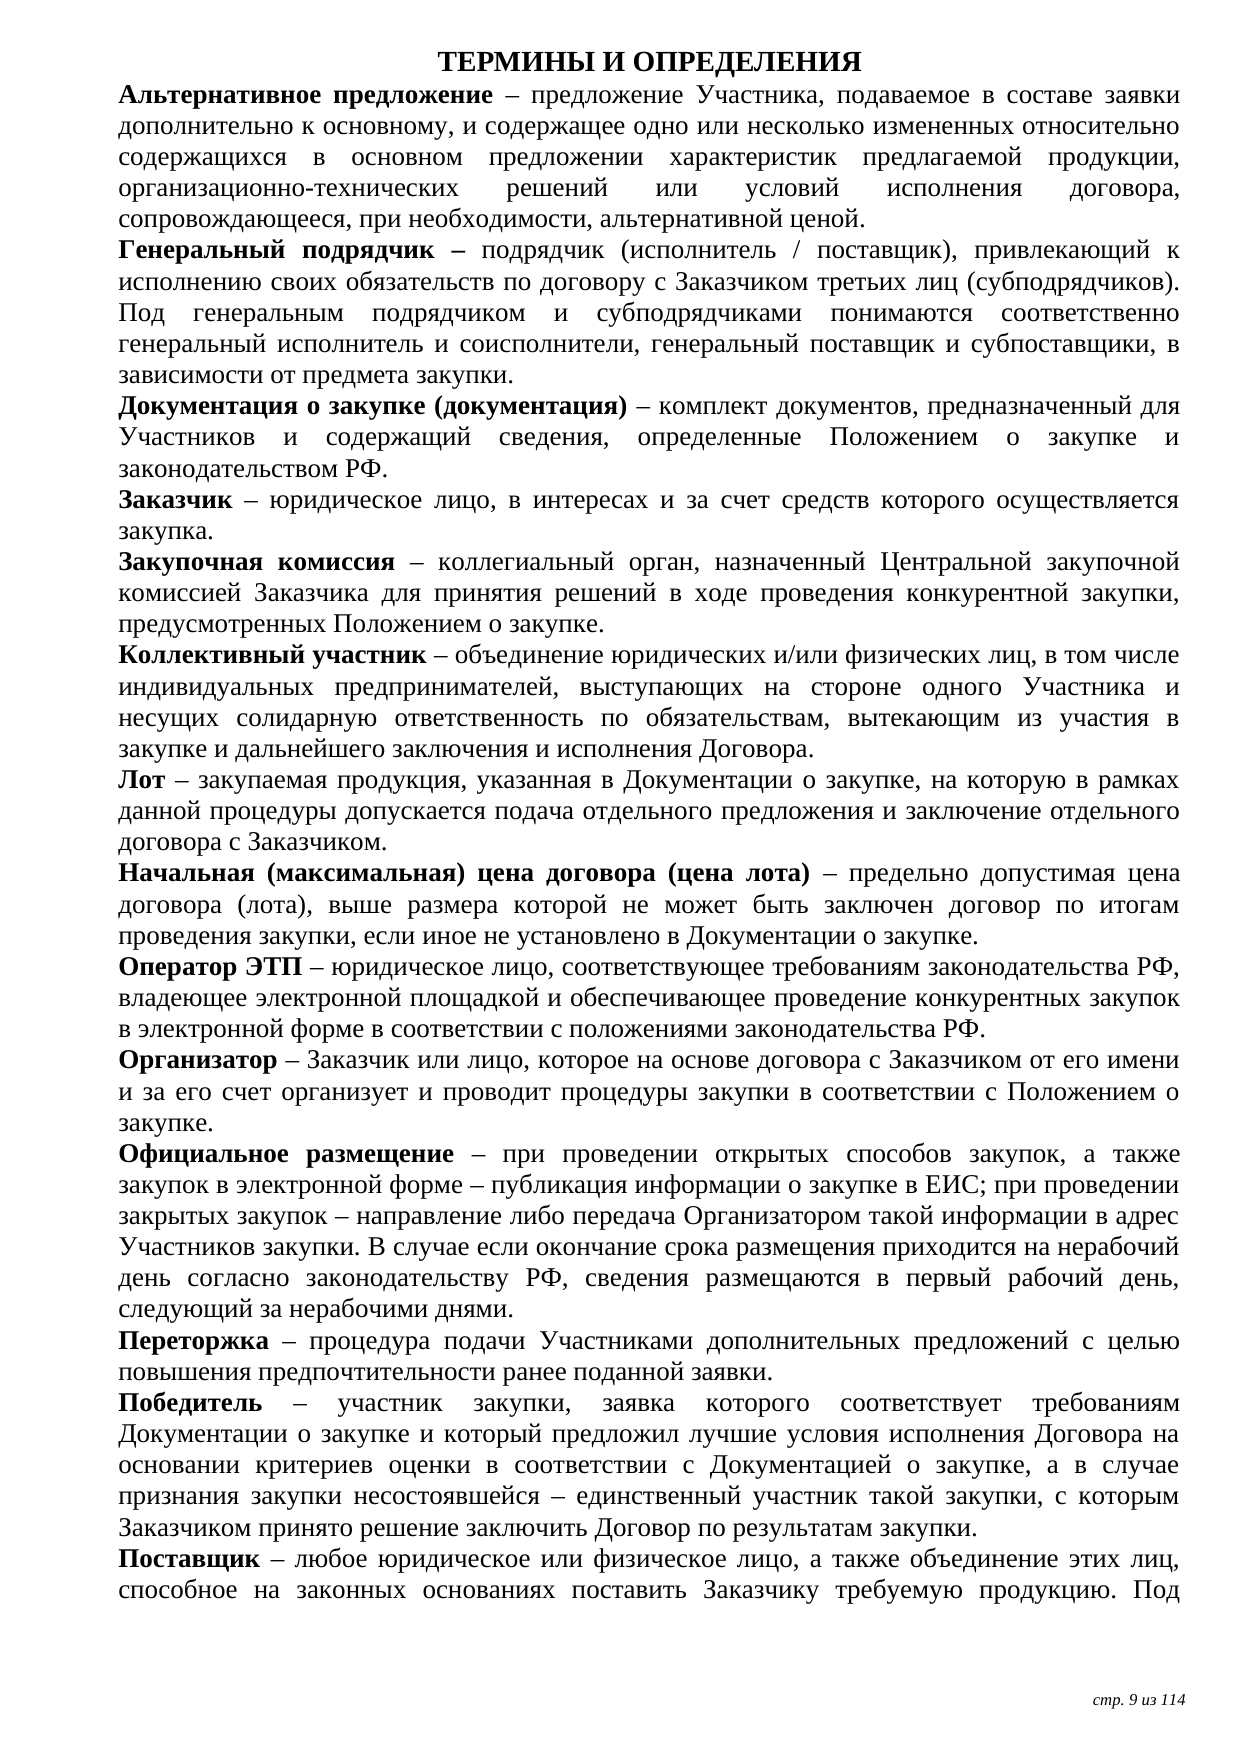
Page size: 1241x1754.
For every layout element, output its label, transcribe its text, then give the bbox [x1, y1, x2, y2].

text Альтернативное предложение – предложение Участника, подаваемое в составе заявки дополнительно к основному, и содержащее одно или несколько измененных относительно содержащихся в основном предложении характеристик предлагаемой продукции, организационно-технических решений или условий исполнения договора, сопровождающееся, при необходимости, альтернативной ценой. [118, 78, 1181, 234]
text Организатор – Заказчик или лицо, которое на основе договора с Заказчиком от его имени и за его счет организует и проводит процедуры закупки в соответствии с Положением о закупке. [118, 1043, 1181, 1137]
text Победитель – участник закупки, заявка которого соответствует требованиям Документации о закупке и который предложил лучшие условия исполнения Договора на основании критериев оценки в соответствии с Документацией о закупке, а в случае признания закупки несостоявшейся – единственный участник такой закупки, с которым Заказчиком принято решение заключить Договор по результатам закупки. [118, 1386, 1181, 1542]
subtitle ТЕРМИНЫ И ОПРЕДЕЛЕНИЯ [118, 44, 1181, 78]
text Переторжка – процедура подачи Участниками дополнительных предложений с целью повышения предпочтительности ранее поданной заявки. [118, 1324, 1181, 1386]
text Заказчик – юридическое лицо, в интересах и за счет средств которого осуществляется закупка. [118, 483, 1181, 545]
text Лот – закупаемая продукция, указанная в Документации о закупке, на которую в рамках данной процедуры допускается подача отдельного предложения и заключение отдельного договора с Заказчиком. [118, 763, 1181, 857]
text Закупочная комиссия – коллегиальный орган, назначенный Центральной закупочной комиссией Заказчика для принятия решений в ходе проведения конкурентной закупки, предусмотренных Положением о закупке. [118, 545, 1181, 638]
text Начальная (максимальная) цена договора (цена лота) – предельно допустимая цена договора (лота), выше размера которой не может быть заключен договор по итогам проведения закупки, если иное не установлено в Документации о закупке. [118, 857, 1181, 950]
text Коллективный участник – объединение юридических и/или физических лиц, в том числе индивидуальных предпринимателей, выступающих на стороне одного Участника и несущих солидарную ответственность по обязательствам, вытекающим из участия в закупке и дальнейшего заключения и исполнения Договора. [118, 638, 1181, 763]
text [118, 1542, 1181, 1604]
text Официальное размещение – при проведении открытых способов закупок, а также закупок в электронной форме – публикация информации о закупке в ЕИС; при проведении закрытых закупок – направление либо передача Организатором такой информации в адрес Участников закупки. В случае если окончание срока размещения приходится на нерабочий день согласно законодательству РФ, сведения размещаются в первый рабочий день, следующий за нерабочими днями. [118, 1137, 1181, 1324]
text Оператор ЭТП – юридическое лицо, соответствующее требованиям законодательства РФ, владеющее электронной площадкой и обеспечивающее проведение конкурентных закупок в электронной форме в соответствии с положениями законодательства РФ. [118, 950, 1181, 1043]
text Документация о закупке (документация) – комплект документов, предназначенный для Участников и содержащий сведения, определенные Положением о закупке и законодательством РФ. [118, 389, 1181, 483]
text Генеральный подрядчик – подрядчик (исполнитель / поставщик), привлекающий к исполнению своих обязательств по договору с Заказчиком третьих лиц (субподрядчиков). Под генеральным подрядчиком и субподрядчиками понимаются соответственно генеральный исполнитель и соисполнители, генеральный поставщик и субпоставщики, в зависимости от предмета закупки. [118, 234, 1181, 389]
